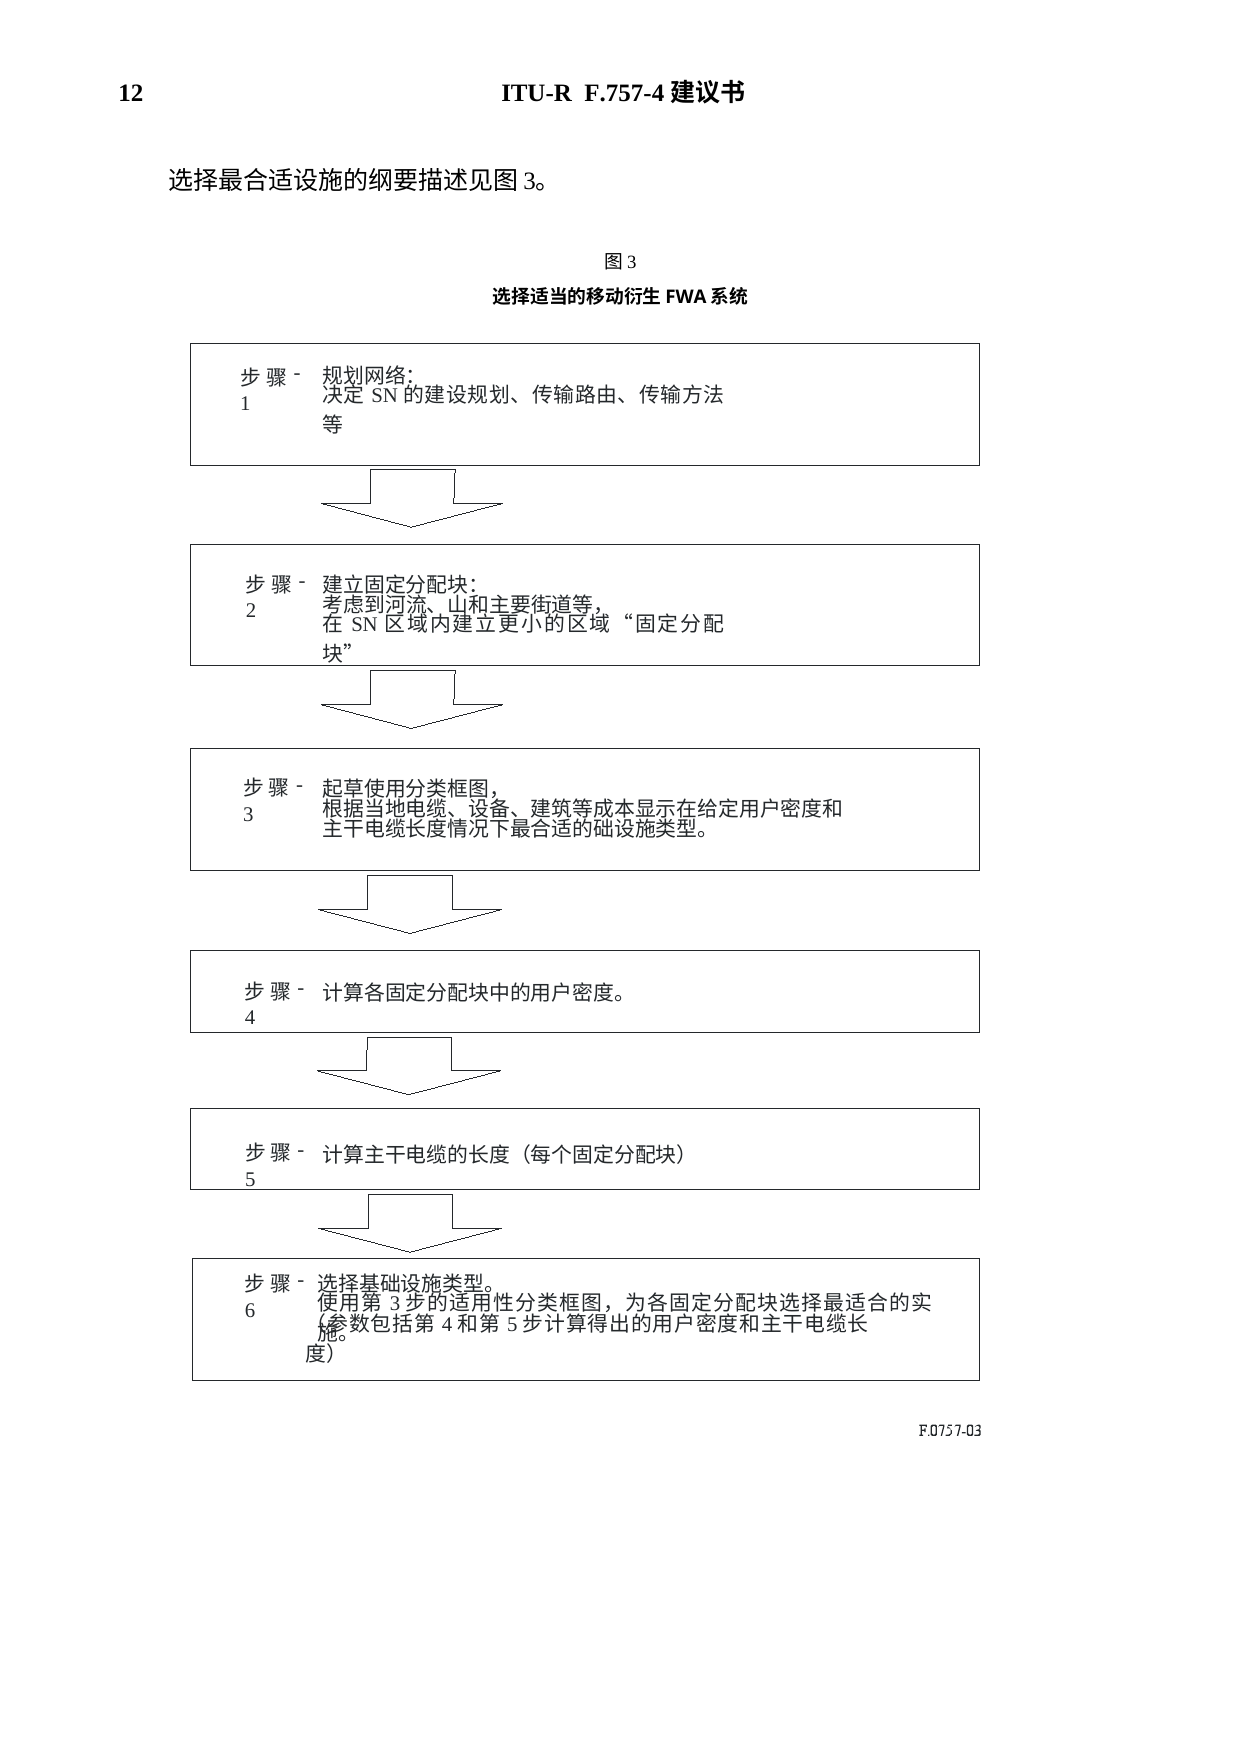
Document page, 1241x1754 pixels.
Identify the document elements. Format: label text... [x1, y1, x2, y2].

title 选择适当的移动衍生FWA系统 [118, 282, 1122, 309]
text 选择最合适设施的纲要描述见图3。 [118, 160, 1122, 196]
text 图 3 [118, 246, 1122, 274]
